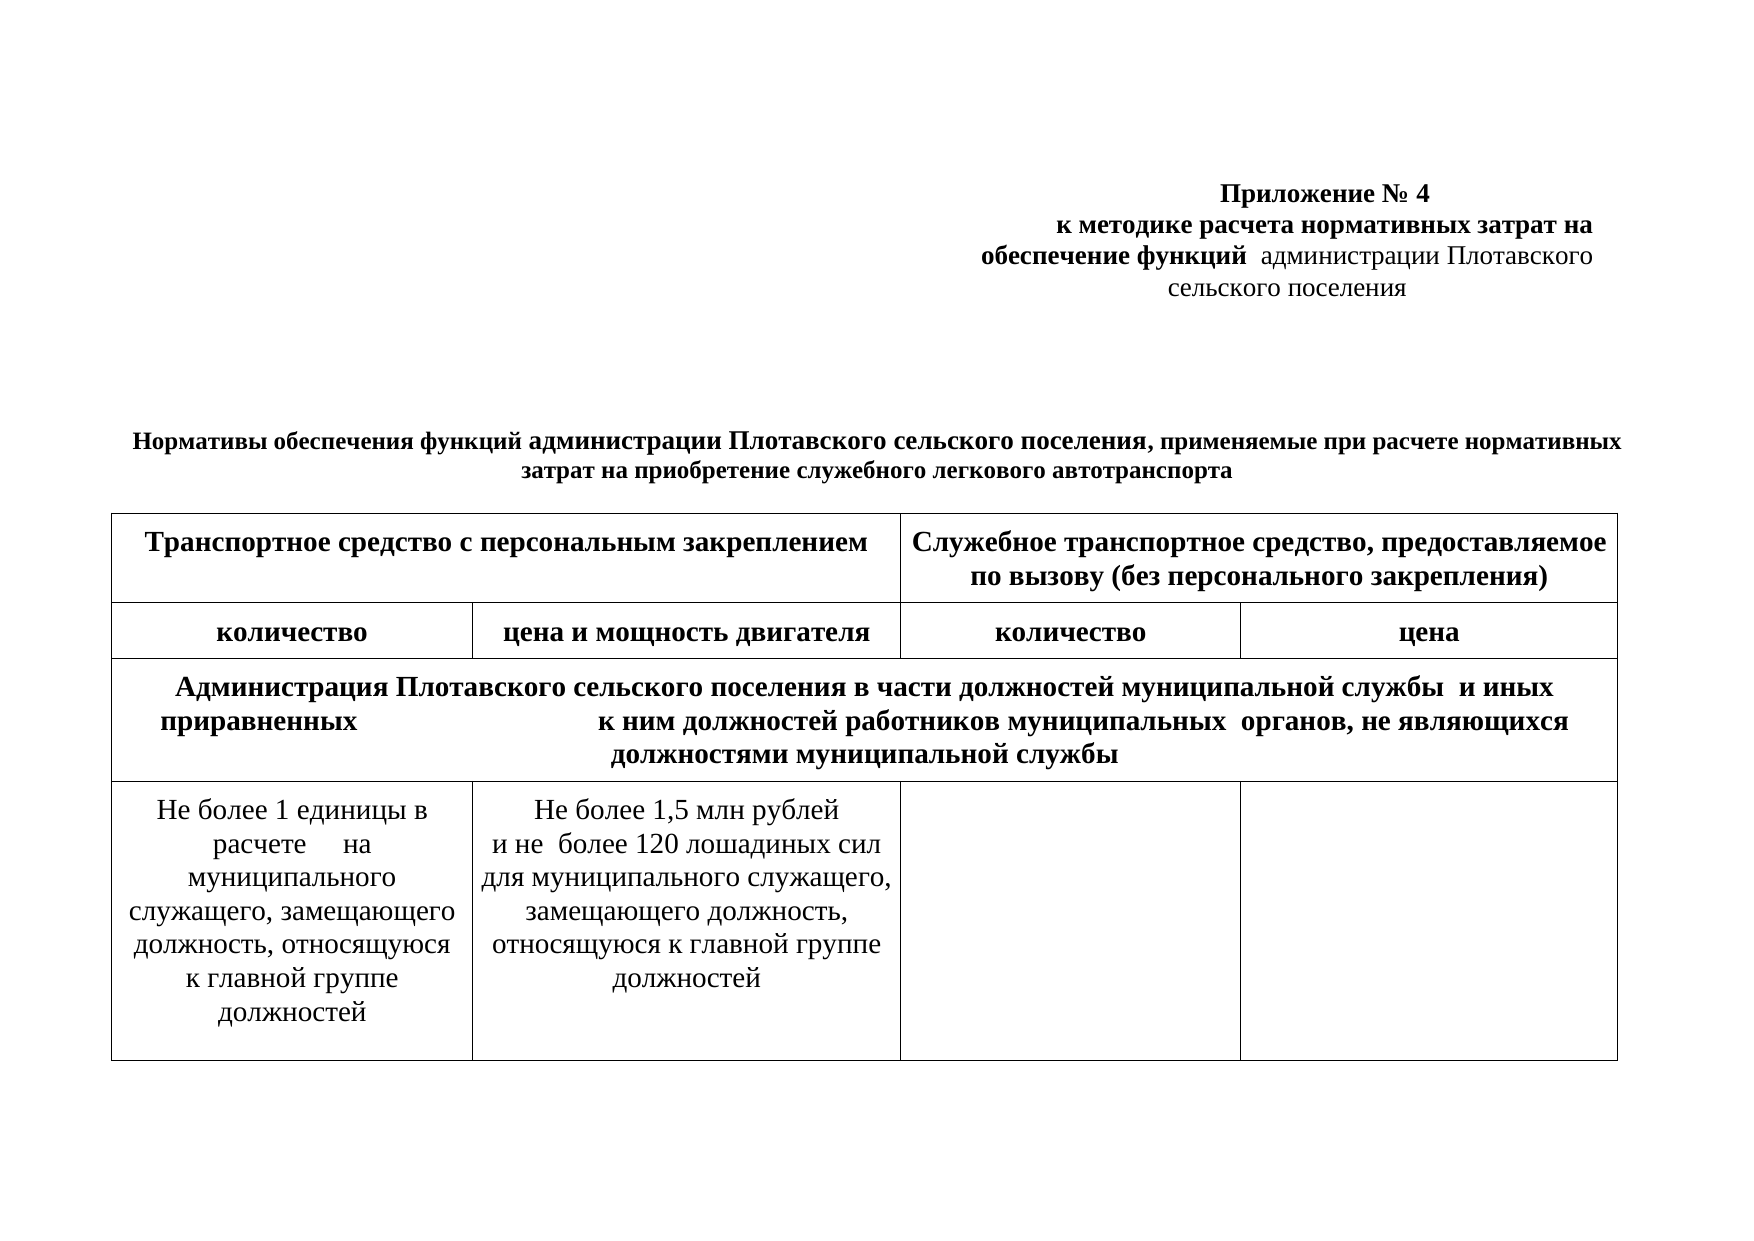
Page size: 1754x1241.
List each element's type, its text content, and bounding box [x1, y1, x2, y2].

title Нормативы обеспечения функций администрации Плотавского сельского поселения, применяемые при расчете нормативных затрат на приобретение служебного легкового автотранспорта [118, 424, 1636, 484]
table_cell [901, 782, 1240, 1060]
table_cell Не более 1,5 млн рублей и не более 120 лошадиных сил для муниципального служащего, замещающего должность, относящуюся к главной группе должностей [473, 782, 900, 1060]
table_cell Не более 1 единицы в расчете на муниципального служащего, замещающего должность, относящуюся к главной группе должностей [112, 782, 472, 1060]
table_cell количество [112, 603, 472, 658]
table_cell [1241, 782, 1617, 1060]
table_header Транспортное средство с персональным закреплением [112, 514, 900, 602]
table_header Служебное транспортное средство, предоставляемое по вызову (без персонального закрепления) [901, 514, 1617, 602]
table_cell цена [1241, 603, 1617, 658]
table_cell Администрация Плотавского сельского поселения в части должностей муниципальной службы и иных приравненных к ним должностей работников муниципальных органов, не являющихся должностями муниципальной службы [112, 659, 1617, 781]
table_cell количество [901, 603, 1240, 658]
table_cell цена и мощность двигателя [473, 603, 900, 658]
table_header Приложение № 4 к методике расчета нормативных затрат на обеспечение функций администрации Плотавского сельского поселения [938, 177, 1636, 302]
